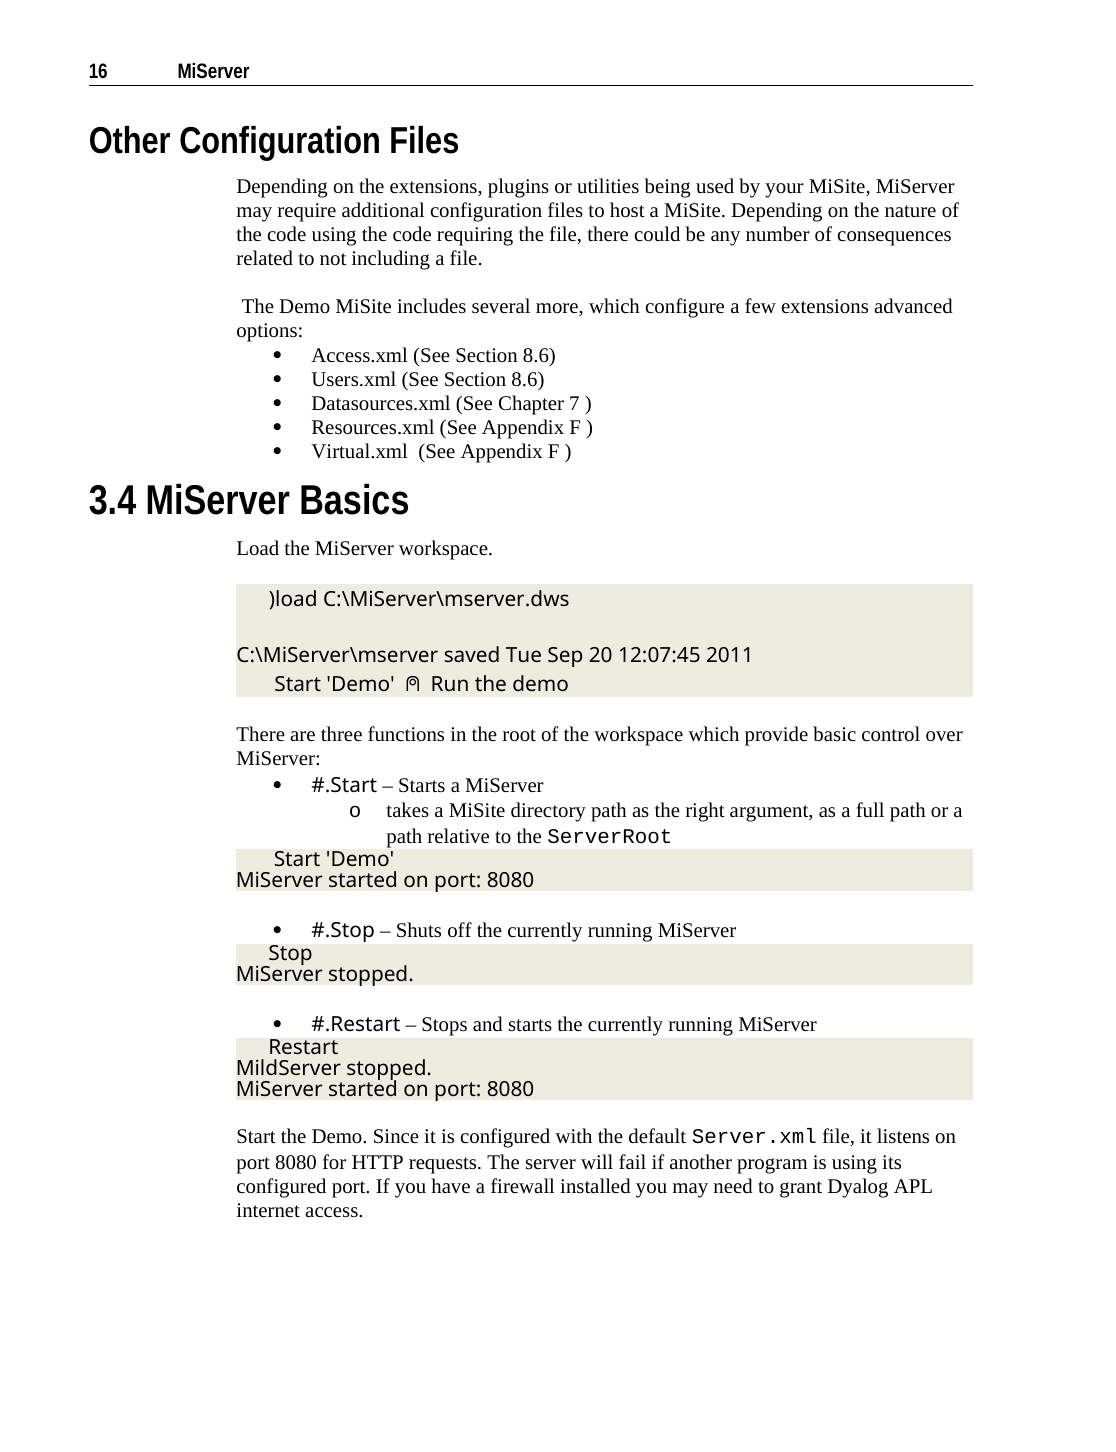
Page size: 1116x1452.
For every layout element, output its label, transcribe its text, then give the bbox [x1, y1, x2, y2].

list Users.xml (See Section 8.6) [274, 367, 973, 391]
list takes a MiSite directory path as the right argument, as a full path or a path relative to the ServerRoot [349, 798, 973, 849]
text MiServer started on port: 8080 [236, 1079, 973, 1100]
text MiServer stopped. [236, 964, 973, 985]
text C:\MiServer\mserver saved Tue Sep 20 12:07:45 2011 [236, 641, 973, 669]
list Virtual.xml (See Appendix F ) [274, 439, 973, 463]
list #.Stop – Shuts off the currently running MiServer [274, 915, 973, 944]
text Start 'Demo' ⍝ Run the demo [236, 669, 973, 697]
text MildServer stopped. [236, 1059, 973, 1079]
text There are three functions in the root of the workspace which provide basic control over MiServer: [236, 722, 973, 770]
subtitle Other Configuration Files [88, 118, 973, 162]
text Load the MiServer workspace. [236, 536, 973, 560]
subtitle 3.4 MiServer Basics [88, 475, 973, 523]
text Start the Demo. Since it is configured with the default Server.xml file, it listens on port 8080 for HTTP requests. The server will fail if another program is using its configured port. If you have a firewall installed you may need to grant Dyalog APL internet access. [236, 1124, 973, 1222]
list Resources.xml (See Appendix F ) [274, 415, 973, 439]
text MiServer started on port: 8080 [236, 870, 973, 891]
list Datasources.xml (See Chapter 7 ) [274, 391, 973, 415]
text Restart [236, 1038, 973, 1059]
text Start 'Demo' [236, 849, 973, 870]
list #.Start – Starts a MiServer [274, 770, 973, 798]
text The Demo MiSite includes several more, which configure a few extensions advanced options: [236, 294, 973, 342]
list Access.xml (See Section 8.6) [274, 342, 973, 367]
text )load C:\MiServer\mserver.dws [236, 584, 973, 612]
list #.Restart – Stops and starts the currently running MiServer [274, 1009, 973, 1038]
text Stop [236, 944, 973, 964]
text Depending on the extensions, plugins or utilities being used by your MiSite, MiServer may require additional configuration files to host a MiSite. Depending on the nature of the code using the code requiring the file, there could be any number of consequences related to not including a file. [236, 174, 973, 270]
